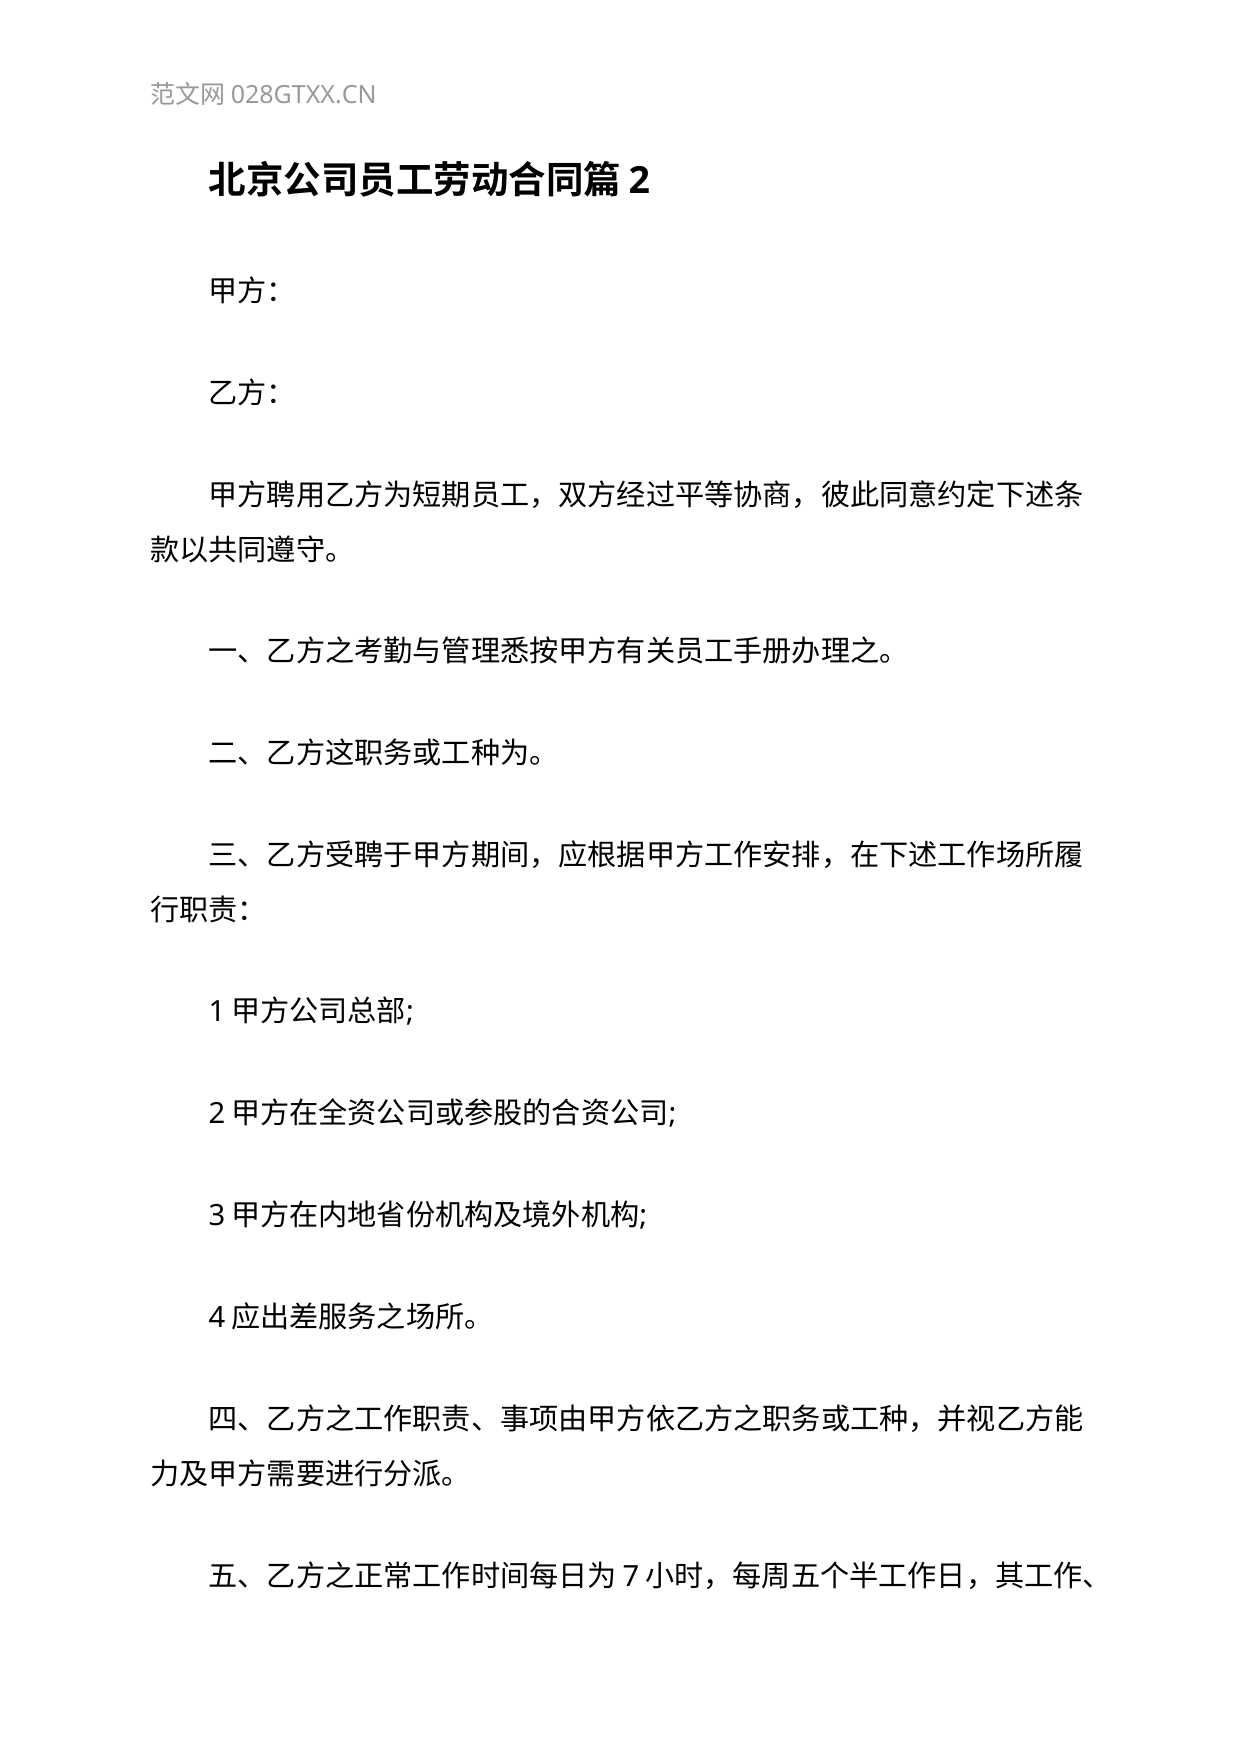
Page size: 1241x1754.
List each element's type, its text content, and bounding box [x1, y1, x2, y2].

text 4应出差服务之场所。 [150, 1294, 1090, 1336]
text 乙方： [150, 369, 1090, 412]
text 二、乙方这职务或工种为。 [150, 729, 1090, 772]
text 2甲方在全资公司或参股的合资公司; [150, 1090, 1090, 1132]
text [150, 1553, 1090, 1595]
text 甲方： [150, 268, 1090, 310]
text 三、乙方受聘于甲方期间，应根据甲方工作安排，在下述工作场所履行职责： [150, 831, 1090, 928]
text 一、乙方之考勤与管理悉按甲方有关员工手册办理之。 [150, 628, 1090, 670]
text 甲方聘用乙方为短期员工，双方经过平等协商，彼此同意约定下述条款以共同遵守。 [150, 471, 1090, 568]
text 四、乙方之工作职责、事项由甲方依乙方之职务或工种，并视乙方能力及甲方需要进行分派。 [150, 1396, 1090, 1493]
text 北京公司员工劳动合同篇2 [150, 150, 1090, 204]
text 3甲方在内地省份机构及境外机构; [150, 1192, 1090, 1234]
text 1甲方公司总部; [150, 988, 1090, 1030]
